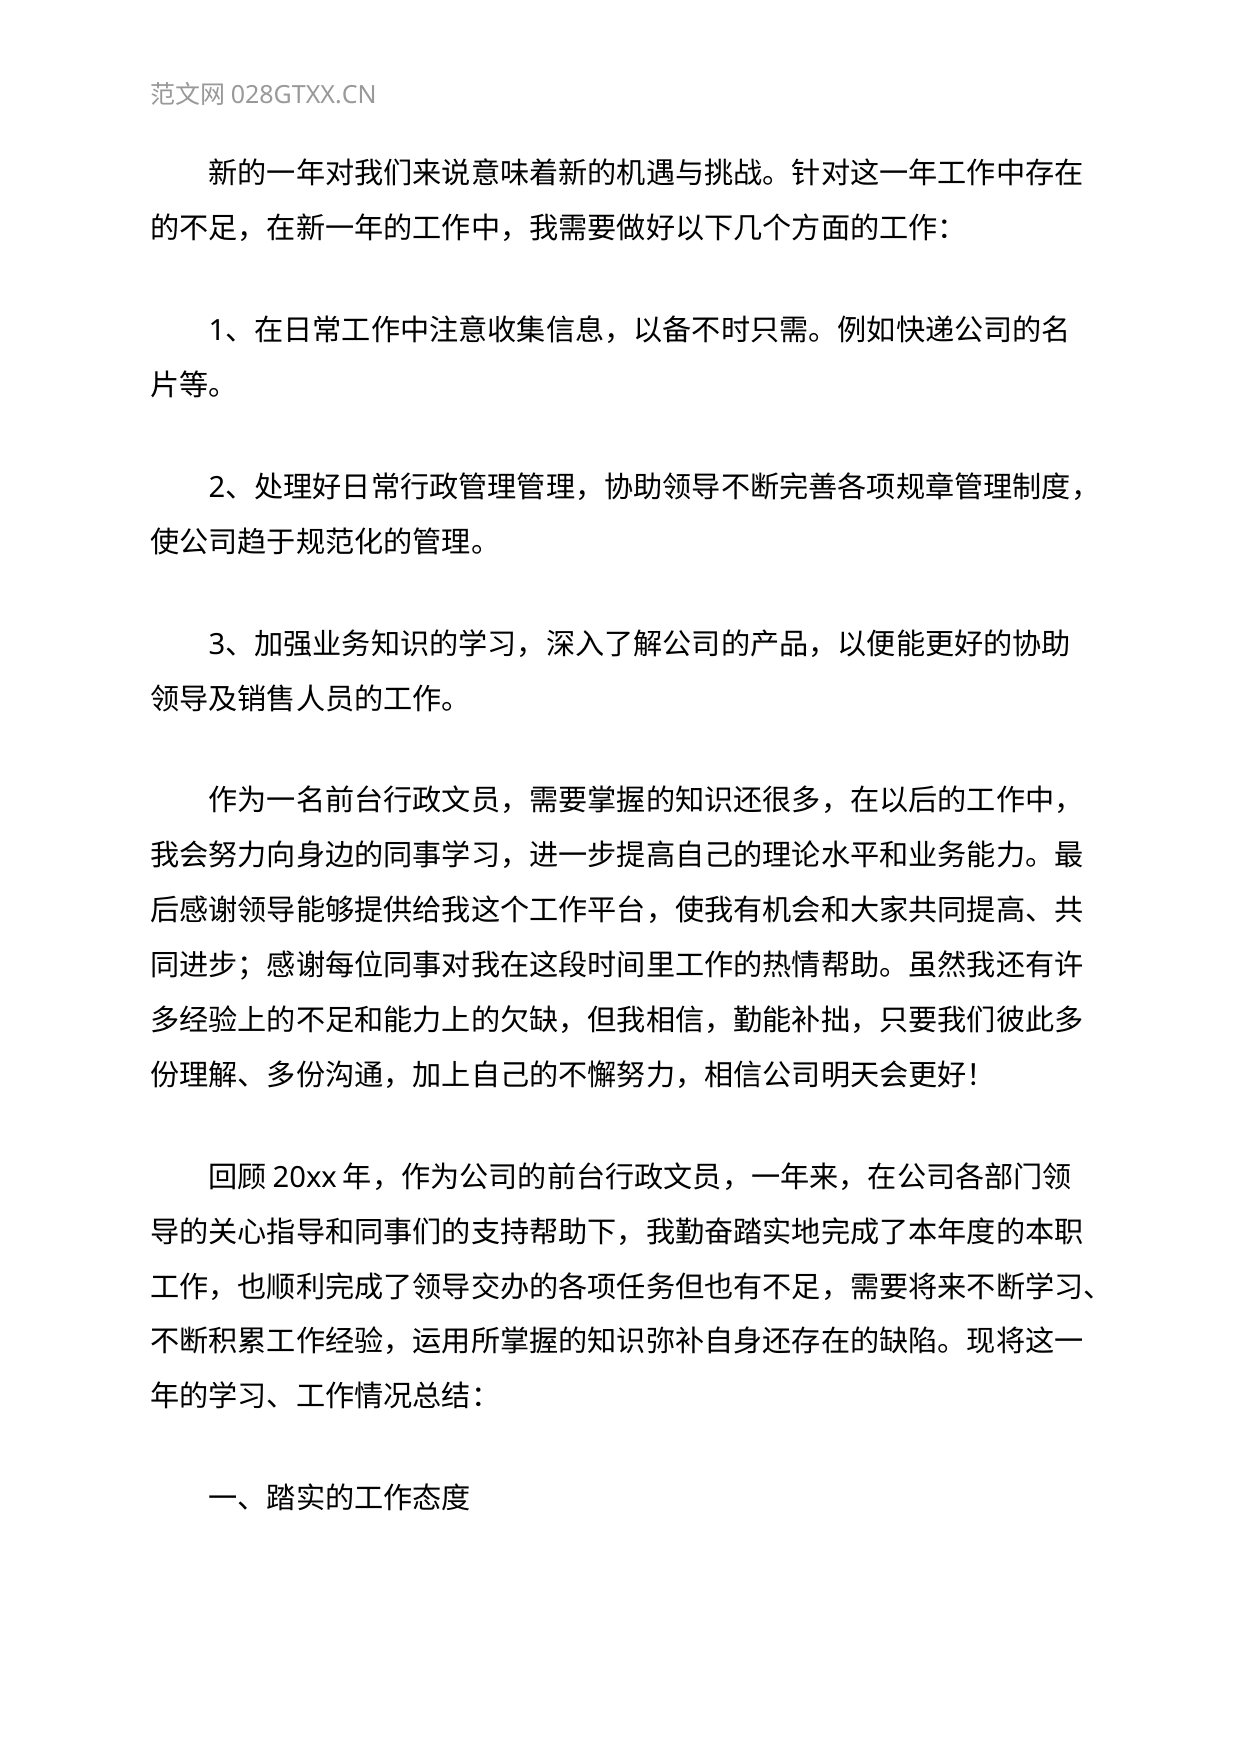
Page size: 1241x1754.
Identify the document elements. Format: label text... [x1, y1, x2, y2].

text 2、处理好日常行政管理管理，协助领导不断完善各项规章管理制度，使公司趋于规范化的管理。 [150, 463, 1090, 561]
text 回顾20xx年，作为公司的前台行政文员，一年来，在公司各部门领导的关心指导和同事们的支持帮助下，我勤奋踏实地完成了本年度的本职工作，也顺利完成了领导交办的各项任务但也有不足，需要将来不断学习、不断积累工作经验，运用所掌握的知识弥补自身还存在的缺陷。现将这一年的学习、工作情况总结： [150, 1153, 1090, 1415]
text 新的一年对我们来说意味着新的机遇与挑战。针对这一年工作中存在的不足，在新一年的工作中，我需要做好以下几个方面的工作： [150, 150, 1090, 247]
text 1、在日常工作中注意收集信息，以备不时只需。例如快递公司的名片等。 [150, 307, 1090, 404]
text 一、踏实的工作态度 [150, 1475, 1090, 1517]
text 作为一名前台行政文员，需要掌握的知识还很多，在以后的工作中，我会努力向身边的同事学习，进一步提高自己的理论水平和业务能力。最后感谢领导能够提供给我这个工作平台，使我有机会和大家共同提高、共同进步；感谢每位同事对我在这段时间里工作的热情帮助。虽然我还有许多经验上的不足和能力上的欠缺，但我相信，勤能补拙，只要我们彼此多份理解、多份沟通，加上自己的不懈努力，相信公司明天会更好！ [150, 777, 1090, 1094]
text 3、加强业务知识的学习，深入了解公司的产品，以便能更好的协助领导及销售人员的工作。 [150, 620, 1090, 717]
